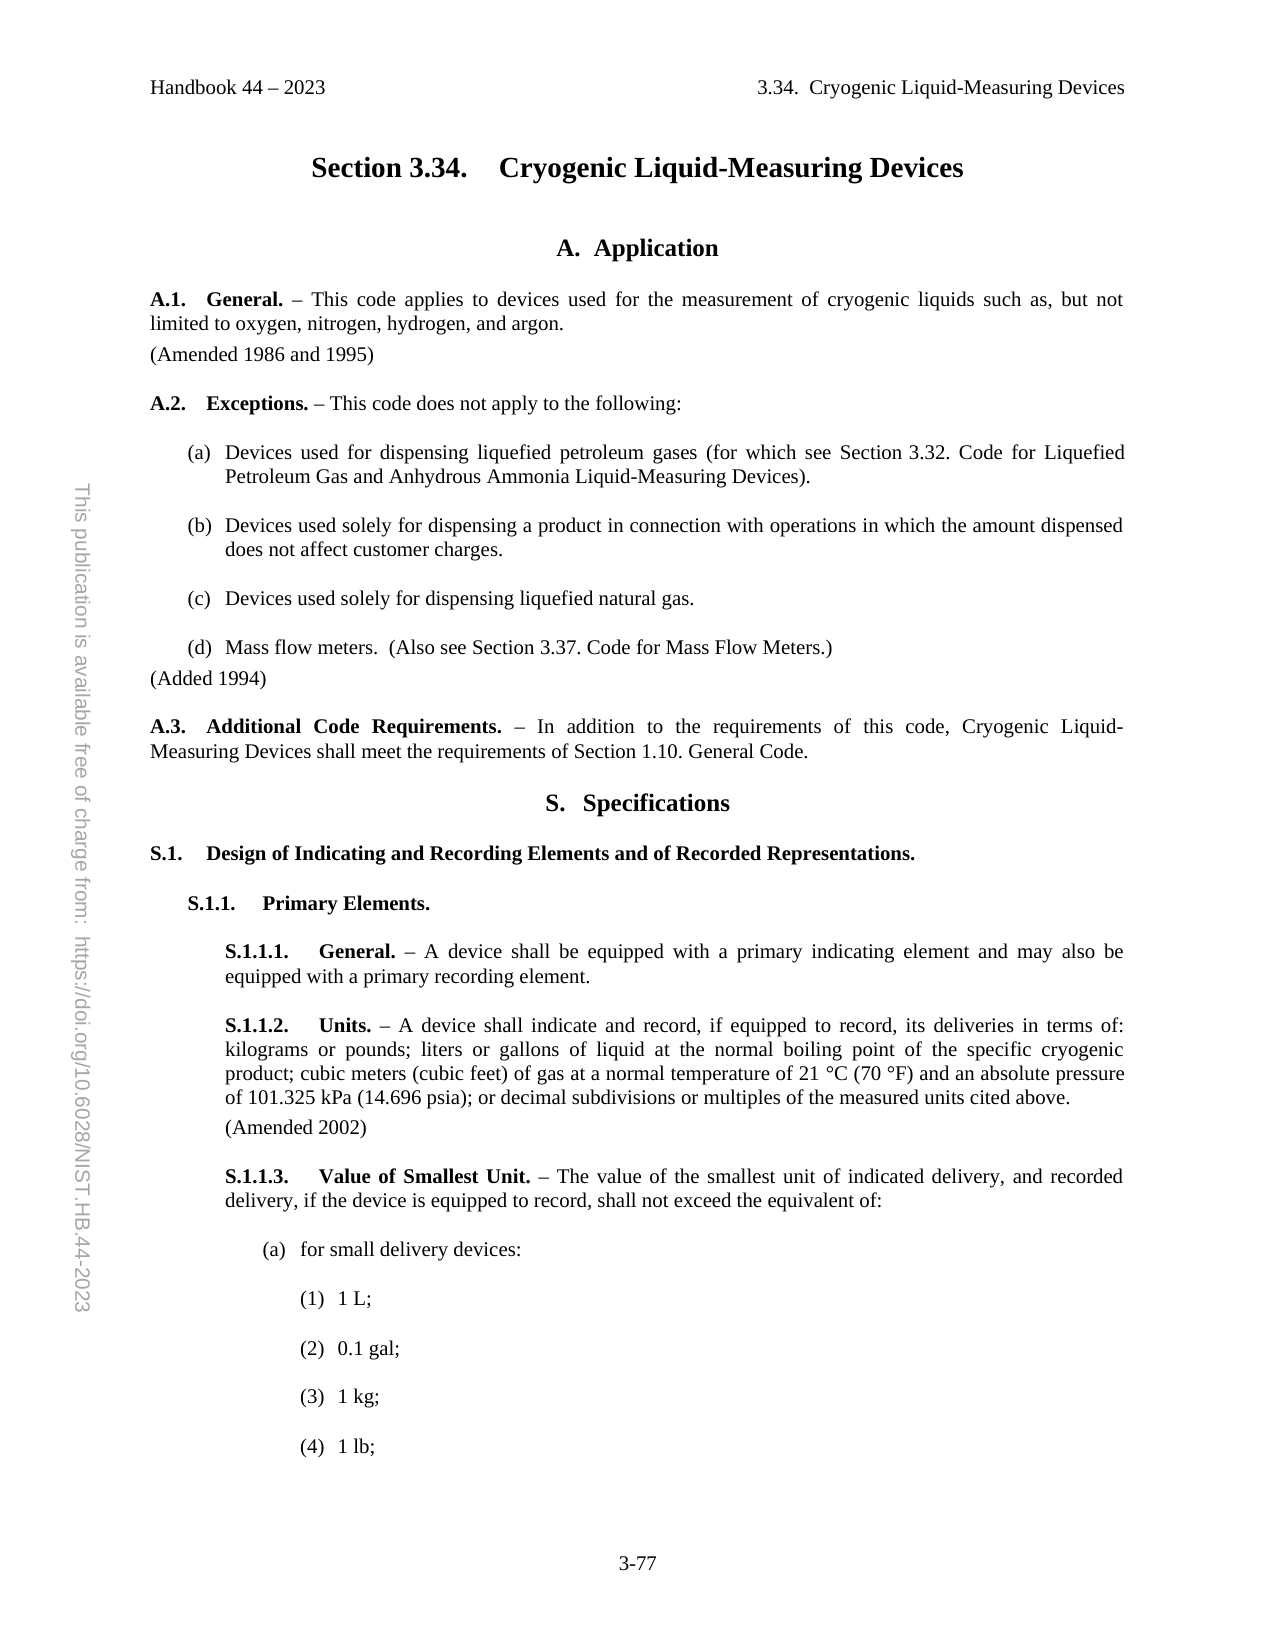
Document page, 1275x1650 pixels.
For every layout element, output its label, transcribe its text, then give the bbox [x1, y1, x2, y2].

text (3) 1 kg; [300, 1384, 1125, 1408]
subtitle S.1. Design of Indicating and Recording Elements and of Recorded Representations. [150, 841, 1125, 865]
text (c) Devices used solely for dispensing liquefied natural gas. [187, 586, 1125, 610]
text (4) 1 lb; [300, 1433, 1125, 1458]
text (Amended 2002) [225, 1115, 1125, 1139]
text A.2. Exceptions. – This code does not apply to the following: [150, 391, 1125, 415]
text S.1.1.2. Units. – A device shall indicate and record, if equipped to record, its deliveries in terms of: kilograms or pounds; liters or gallons of liquid at the normal boiling point of the specific cryogenic product; cubic meters (cubic feet) of gas at a normal temperature of 21 °C (70 °F) and an absolute pressure of 101.325 kPa (14.696 psia); or decimal subdivisions or multiples of the measured units cited above. [225, 1013, 1125, 1109]
text (1) 1 L; [300, 1286, 1125, 1310]
subtitle A. Application [150, 233, 1125, 262]
subtitle S. Specifications [150, 788, 1125, 816]
subtitle S.1.1. Primary Elements. [187, 890, 1125, 914]
text A.3. Additional Code Requirements. – In addition to the requirements of this code, Cryogenic Liquid- Measuring Devices shall meet the requirements of Section 1.10. General Code. [150, 714, 1125, 763]
subtitle Section 3.34. Cryogenic Liquid-Measuring Devices [150, 150, 1125, 183]
text S.1.1.3. Value of Smallest Unit. – The value of the smallest unit of indicated delivery, and recorded delivery, if the device is equipped to record, shall not exceed the equivalent of: [225, 1164, 1125, 1212]
text S.1.1.1. General. – A device shall be equipped with a primary indicating element and may also be equipped with a primary recording element. [225, 939, 1125, 988]
text (b) Devices used solely for dispensing a product in connection with operations in which the amount dispensed does not affect customer charges. [187, 513, 1125, 561]
text (2) 0.1 gal; [300, 1335, 1125, 1359]
text (a) Devices used for dispensing liquefied petroleum gases (for which see Section 3.32. Code for Liquefied Petroleum Gas and Anhydrous Ammonia Liquid-Measuring Devices). [187, 440, 1125, 488]
text (a) for small delivery devices: [262, 1237, 1125, 1261]
text A.1. General. – This code applies to devices used for the measurement of cryogenic liquids such as, but not limited to oxygen, nitrogen, hydrogen, and argon. [150, 287, 1125, 335]
text (Added 1994) [150, 665, 1125, 689]
text (d) Mass flow meters. (Also see Section 3.37. Code for Mass Flow Meters.) [187, 635, 1125, 659]
text (Amended 1986 and 1995) [150, 342, 1125, 366]
